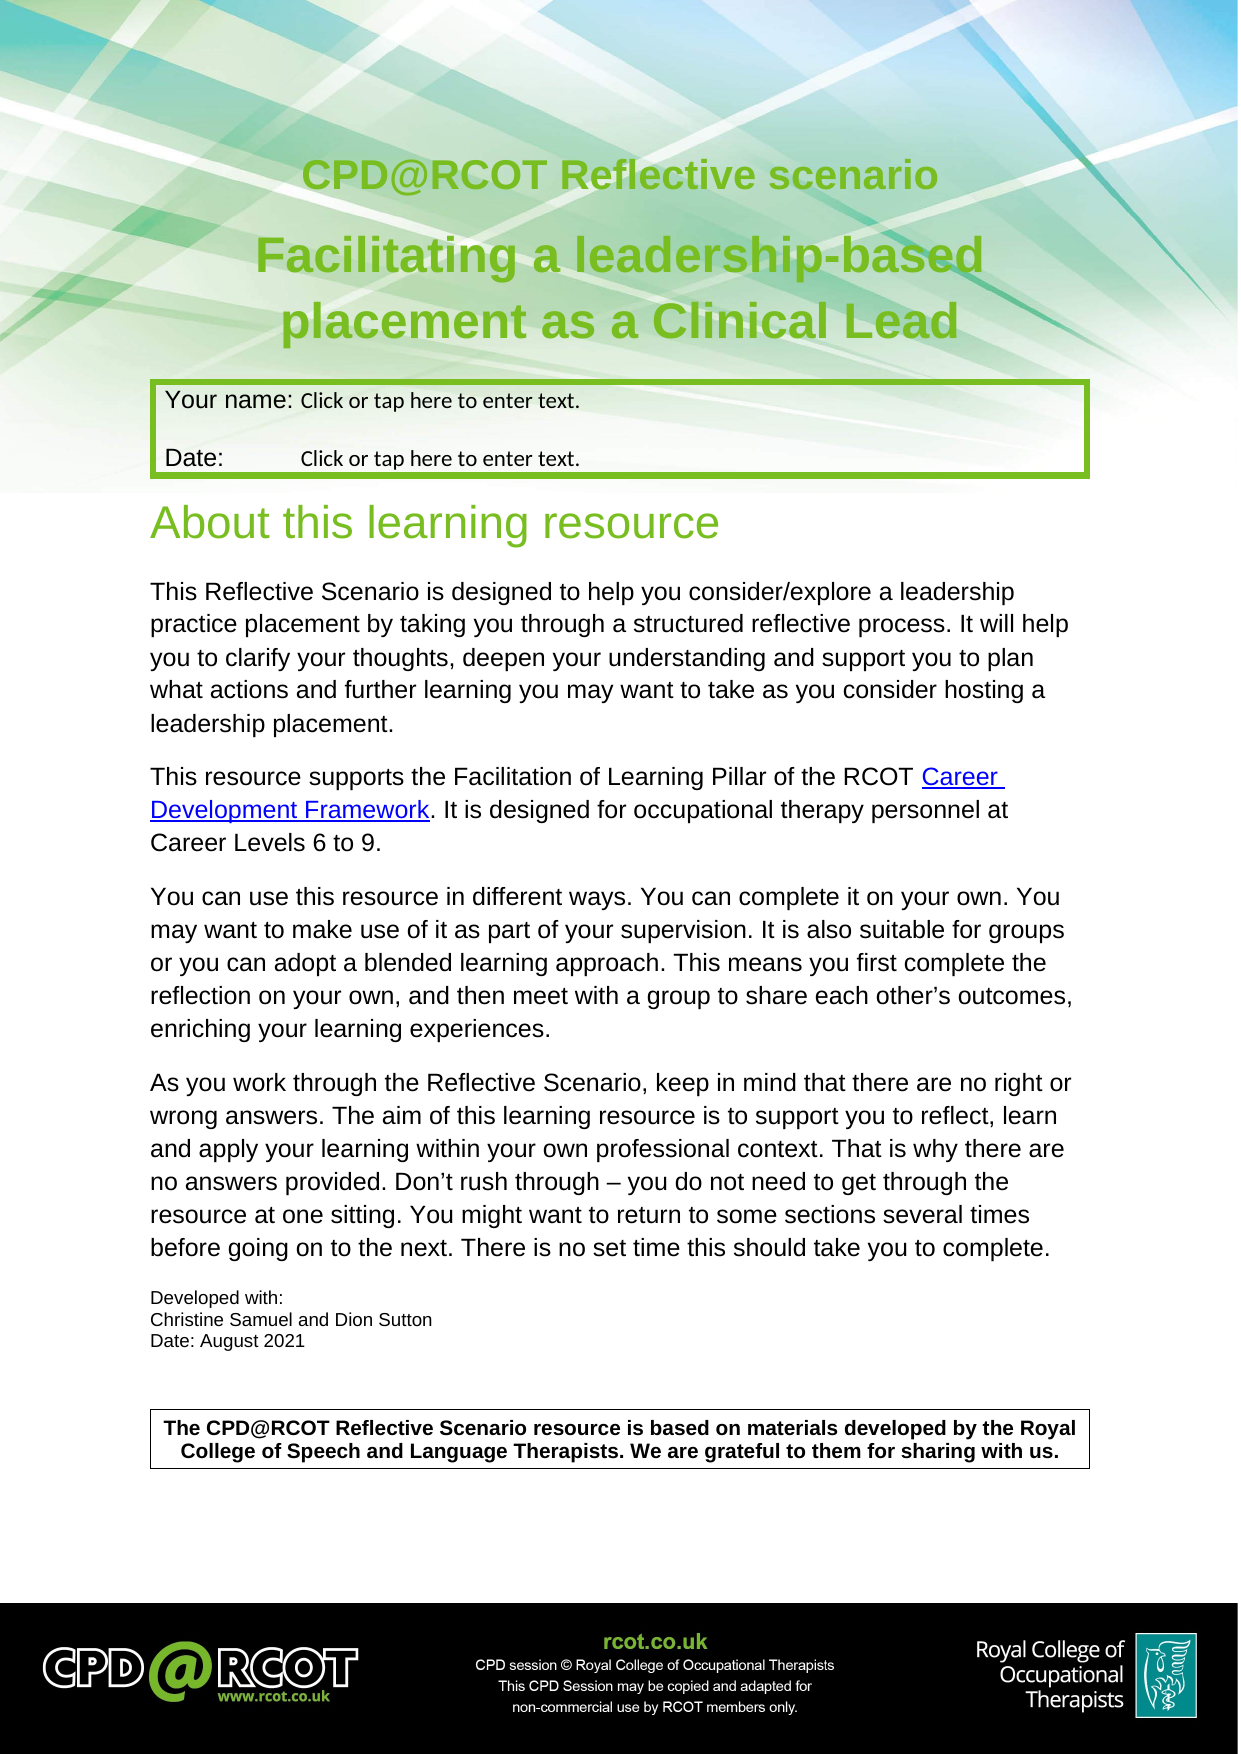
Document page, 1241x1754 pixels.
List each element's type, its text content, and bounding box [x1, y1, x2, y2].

text Developed with: [150, 1287, 1090, 1309]
text CPD@RCOT Reflective scenario [150, 150, 1090, 198]
text This Reflective Scenario is designed to help you consider/explore a leadership practice placement by taking you through a structured reflective process. It will help you to clarify your thoughts, deepen your understanding and support you to plan what actions and further learning you may want to take as you consider hosting a leadership placement. [150, 576, 1090, 737]
text This resource supports the Facilitation of Learning Pillar of the RCOT Career Development Framework. It is designed for occupational therapy personnel at Career Levels 6 to 9. [150, 762, 1090, 857]
text About this learning resource [150, 495, 1090, 548]
text You can use this resource in different ways. You can complete it on your own. You may want to make use of it as part of your supervision. It is also suitable for groups or you can adopt a blended learning approach. This means you first complete the reflection on your own, and then meet with a group to share each other’s outcomes, enriching your learning experiences. [150, 882, 1090, 1043]
text Facilitating a leadership-based placement as a Clinical Lead [150, 226, 1090, 349]
picture [0, 1603, 1238, 1754]
picture [0, 0, 1238, 493]
text Date: August 2021 [150, 1330, 1090, 1352]
text Christine Samuel and Dion Sutton [150, 1309, 1090, 1330]
table_header The CPD@RCOT Reflective Scenario resource is based on materials developed by the Royal College of Speech and Language Therapists. We are grateful to them for sharing with us. [151, 1410, 1089, 1468]
text As you work through the Reflective Scenario, keep in mind that there are no right or wrong answers. The aim of this learning resource is to support you to reflect, learn and apply your learning within your own professional context. That is why there are no answers provided. Don’t rush through – you do not need to get through the resource at one sitting. You might want to return to some sections several times before going on to the next. There is no set time this should take you to complete. [150, 1068, 1090, 1262]
table_header Your name: Date: [156, 385, 1084, 472]
